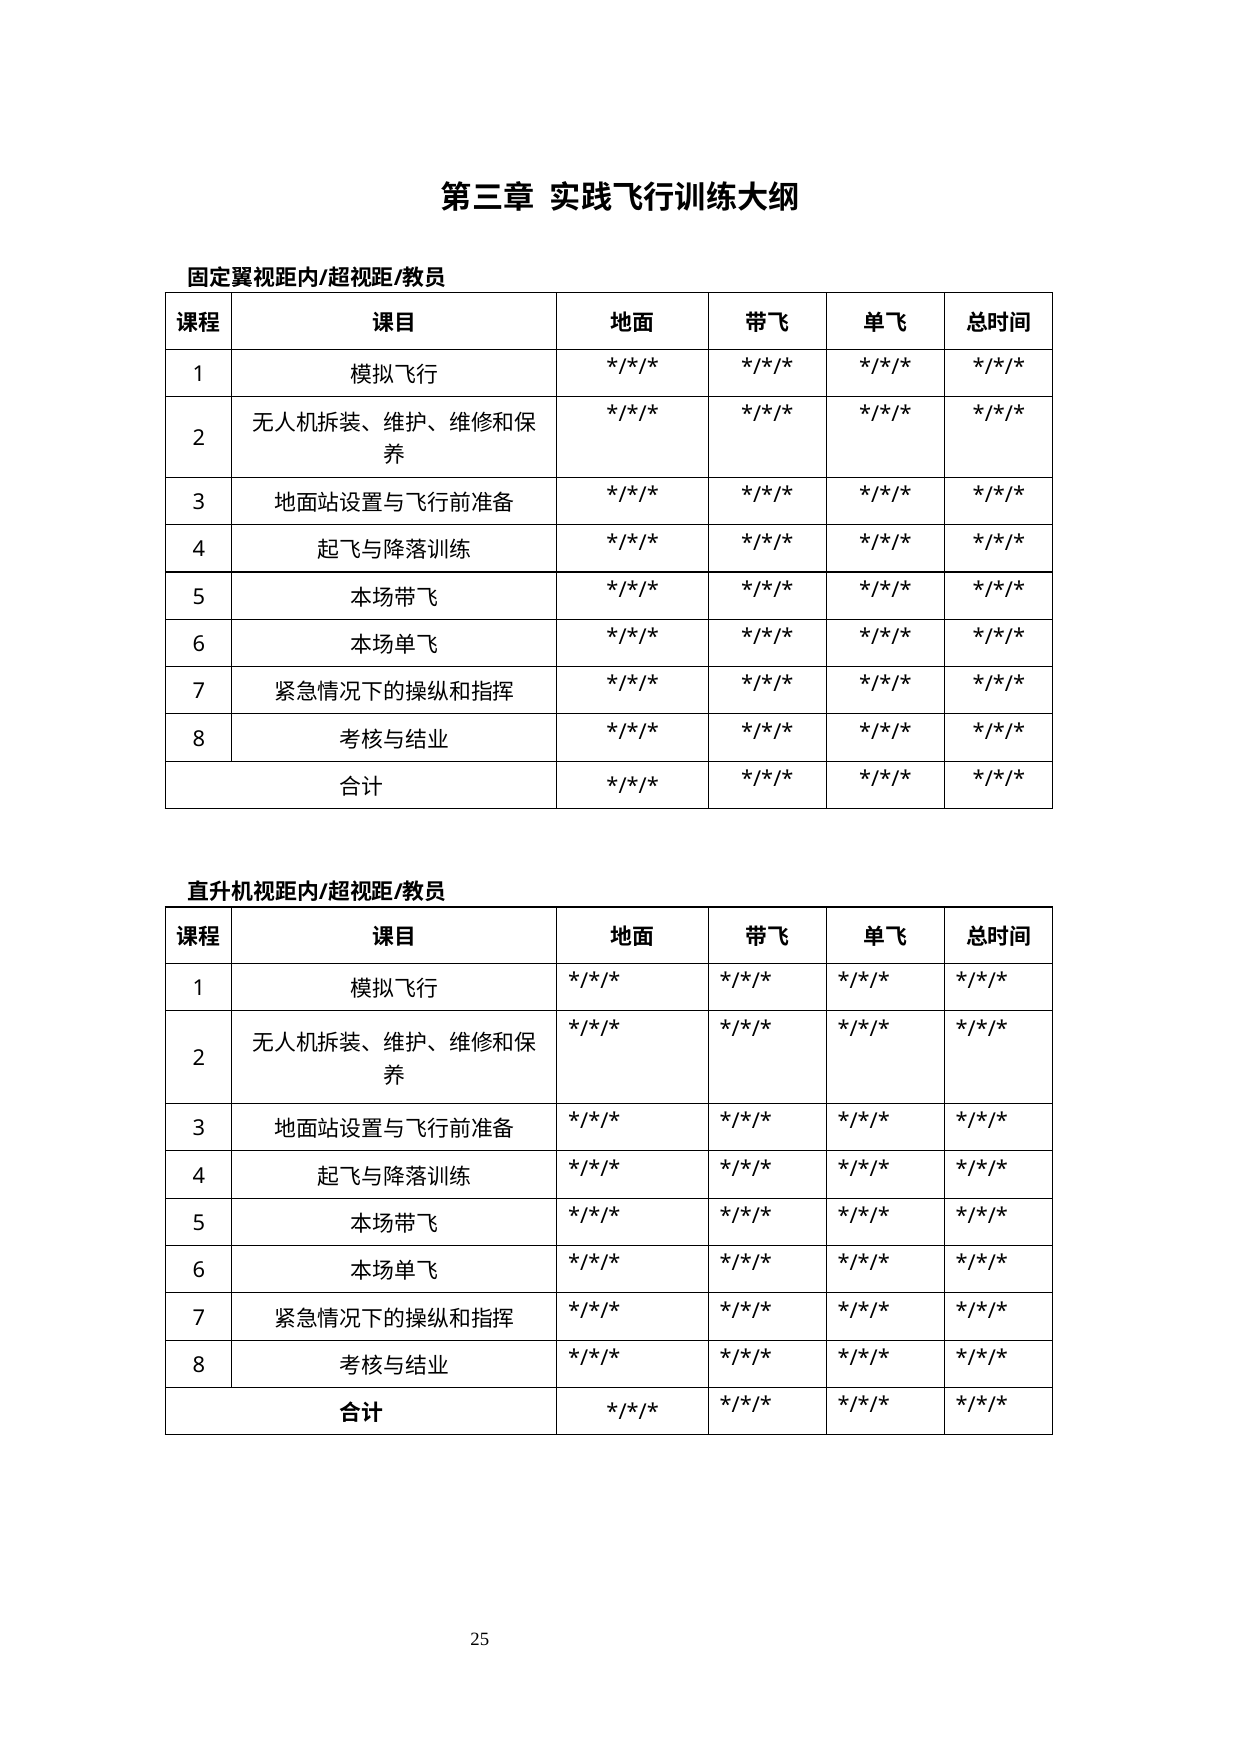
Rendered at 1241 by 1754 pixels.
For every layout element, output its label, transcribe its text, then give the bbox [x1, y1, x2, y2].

table_cell */*/* [945, 573, 1052, 619]
text 固定翼视距内/超视距/教员 [187, 259, 1053, 292]
table_cell */*/* [709, 1011, 826, 1103]
table_cell */*/* [557, 667, 708, 713]
table_cell 合计 [166, 1388, 556, 1434]
table_cell */*/* [827, 762, 944, 808]
table_cell */*/* [709, 620, 826, 666]
table_cell */*/* [945, 1293, 1052, 1339]
table_cell */*/* [709, 1246, 826, 1292]
table_cell 5 [166, 573, 231, 619]
table_cell */*/* [945, 620, 1052, 666]
table_cell */*/* [945, 1011, 1052, 1103]
table_header 单飞 [827, 293, 944, 349]
table_header 带飞 [709, 293, 826, 349]
table_cell */*/* [827, 478, 944, 524]
table_cell 本场带飞 [232, 573, 556, 619]
table_cell 3 [166, 478, 231, 524]
table_cell */*/* [557, 1388, 708, 1434]
table_cell 模拟飞行 [232, 964, 556, 1010]
table_cell 7 [166, 667, 231, 713]
table_cell 1 [166, 964, 231, 1010]
table_cell */*/* [709, 1341, 826, 1387]
table_cell */*/* [557, 714, 708, 761]
table_header 课目 [232, 908, 556, 963]
table_cell */*/* [709, 573, 826, 619]
table_cell */*/* [557, 620, 708, 666]
table_cell 1 [166, 350, 231, 396]
table_header 课目 [232, 293, 556, 349]
table_cell */*/* [709, 350, 826, 396]
table_cell */*/* [709, 525, 826, 571]
table_cell 3 [166, 1104, 231, 1150]
table_cell */*/* [945, 964, 1052, 1010]
table_cell */*/* [557, 350, 708, 396]
table_cell */*/* [709, 1104, 826, 1150]
table_cell */*/* [709, 964, 826, 1010]
table_cell 本场带飞 [232, 1199, 556, 1245]
table_cell 起飞与降落训练 [232, 1151, 556, 1198]
text 直升机视距内/超视距/教员 [187, 874, 1053, 906]
table_cell 6 [166, 1246, 231, 1292]
table_cell */*/* [557, 1151, 708, 1198]
table_cell */*/* [945, 478, 1052, 524]
table_cell */*/* [945, 350, 1052, 396]
table_header 地面 [557, 908, 708, 963]
table_cell */*/* [945, 525, 1052, 571]
table_cell 本场单飞 [232, 620, 556, 666]
table_cell */*/* [709, 1151, 826, 1198]
table_cell */*/* [827, 714, 944, 761]
table_header 单飞 [827, 908, 944, 963]
table_cell */*/* [709, 762, 826, 808]
table_cell 8 [166, 714, 231, 761]
table_cell 本场单飞 [232, 1246, 556, 1292]
table_cell 考核与结业 [232, 714, 556, 761]
table_cell */*/* [557, 573, 708, 619]
table_cell */*/* [557, 1293, 708, 1339]
table_cell */*/* [709, 397, 826, 477]
table_header 总时间 [945, 293, 1052, 349]
table_cell 考核与结业 [232, 1341, 556, 1387]
table_cell */*/* [945, 714, 1052, 761]
table_cell */*/* [557, 762, 708, 808]
table_cell */*/* [827, 1388, 944, 1434]
table_cell 模拟飞行 [232, 350, 556, 396]
table_cell */*/* [827, 573, 944, 619]
table_header 课程 [166, 908, 231, 963]
table_cell 6 [166, 620, 231, 666]
table_cell */*/* [945, 1199, 1052, 1245]
table_cell 起飞与降落训练 [232, 525, 556, 571]
table_cell 5 [166, 1199, 231, 1245]
table_cell */*/* [827, 1151, 944, 1198]
table_cell */*/* [827, 1011, 944, 1103]
table_cell 2 [166, 1011, 231, 1103]
table_cell */*/* [945, 762, 1052, 808]
table_header 地面 [557, 293, 708, 349]
table_cell */*/* [827, 1341, 944, 1387]
table_cell */*/* [557, 964, 708, 1010]
table_cell */*/* [557, 478, 708, 524]
table_cell 地面站设置与飞行前准备 [232, 478, 556, 524]
table_cell */*/* [557, 525, 708, 571]
table_cell */*/* [557, 1341, 708, 1387]
table_cell */*/* [827, 667, 944, 713]
table_header 带飞 [709, 908, 826, 963]
table_cell */*/* [709, 1293, 826, 1339]
table_cell */*/* [945, 667, 1052, 713]
table_cell */*/* [945, 1104, 1052, 1150]
table_cell */*/* [827, 1104, 944, 1150]
table_cell */*/* [827, 1199, 944, 1245]
table_cell 无人机拆装、维护、维修和保养 [232, 1011, 556, 1103]
table_cell */*/* [945, 1151, 1052, 1198]
table_cell 2 [166, 397, 231, 477]
table_cell */*/* [827, 397, 944, 477]
table_cell */*/* [709, 667, 826, 713]
table_cell */*/* [557, 1104, 708, 1150]
table_header 总时间 [945, 908, 1052, 963]
table_cell */*/* [827, 964, 944, 1010]
table_cell 紧急情况下的操纵和指挥 [232, 1293, 556, 1339]
table_cell */*/* [827, 620, 944, 666]
table_cell */*/* [827, 1246, 944, 1292]
table_cell 无人机拆装、维护、维修和保养 [232, 397, 556, 477]
table_cell 合计 [166, 762, 556, 808]
table_cell */*/* [945, 1246, 1052, 1292]
table_cell 4 [166, 525, 231, 571]
table_cell */*/* [827, 525, 944, 571]
table_cell */*/* [709, 478, 826, 524]
subtitle 实践飞行训练大纲 [187, 162, 1053, 227]
table_cell */*/* [557, 1199, 708, 1245]
table_cell */*/* [557, 397, 708, 477]
table_cell */*/* [827, 1293, 944, 1339]
table_cell */*/* [557, 1246, 708, 1292]
table_cell */*/* [945, 1388, 1052, 1434]
table_cell 地面站设置与飞行前准备 [232, 1104, 556, 1150]
table_cell 8 [166, 1341, 231, 1387]
table_cell */*/* [709, 714, 826, 761]
table_cell */*/* [709, 1388, 826, 1434]
table_cell 紧急情况下的操纵和指挥 [232, 667, 556, 713]
table_cell 7 [166, 1293, 231, 1339]
table_cell */*/* [945, 397, 1052, 477]
table_cell */*/* [945, 1341, 1052, 1387]
table_cell */*/* [709, 1199, 826, 1245]
table_cell */*/* [827, 350, 944, 396]
table_header 课程 [166, 293, 231, 349]
table_cell */*/* [557, 1011, 708, 1103]
table_cell 4 [166, 1151, 231, 1198]
